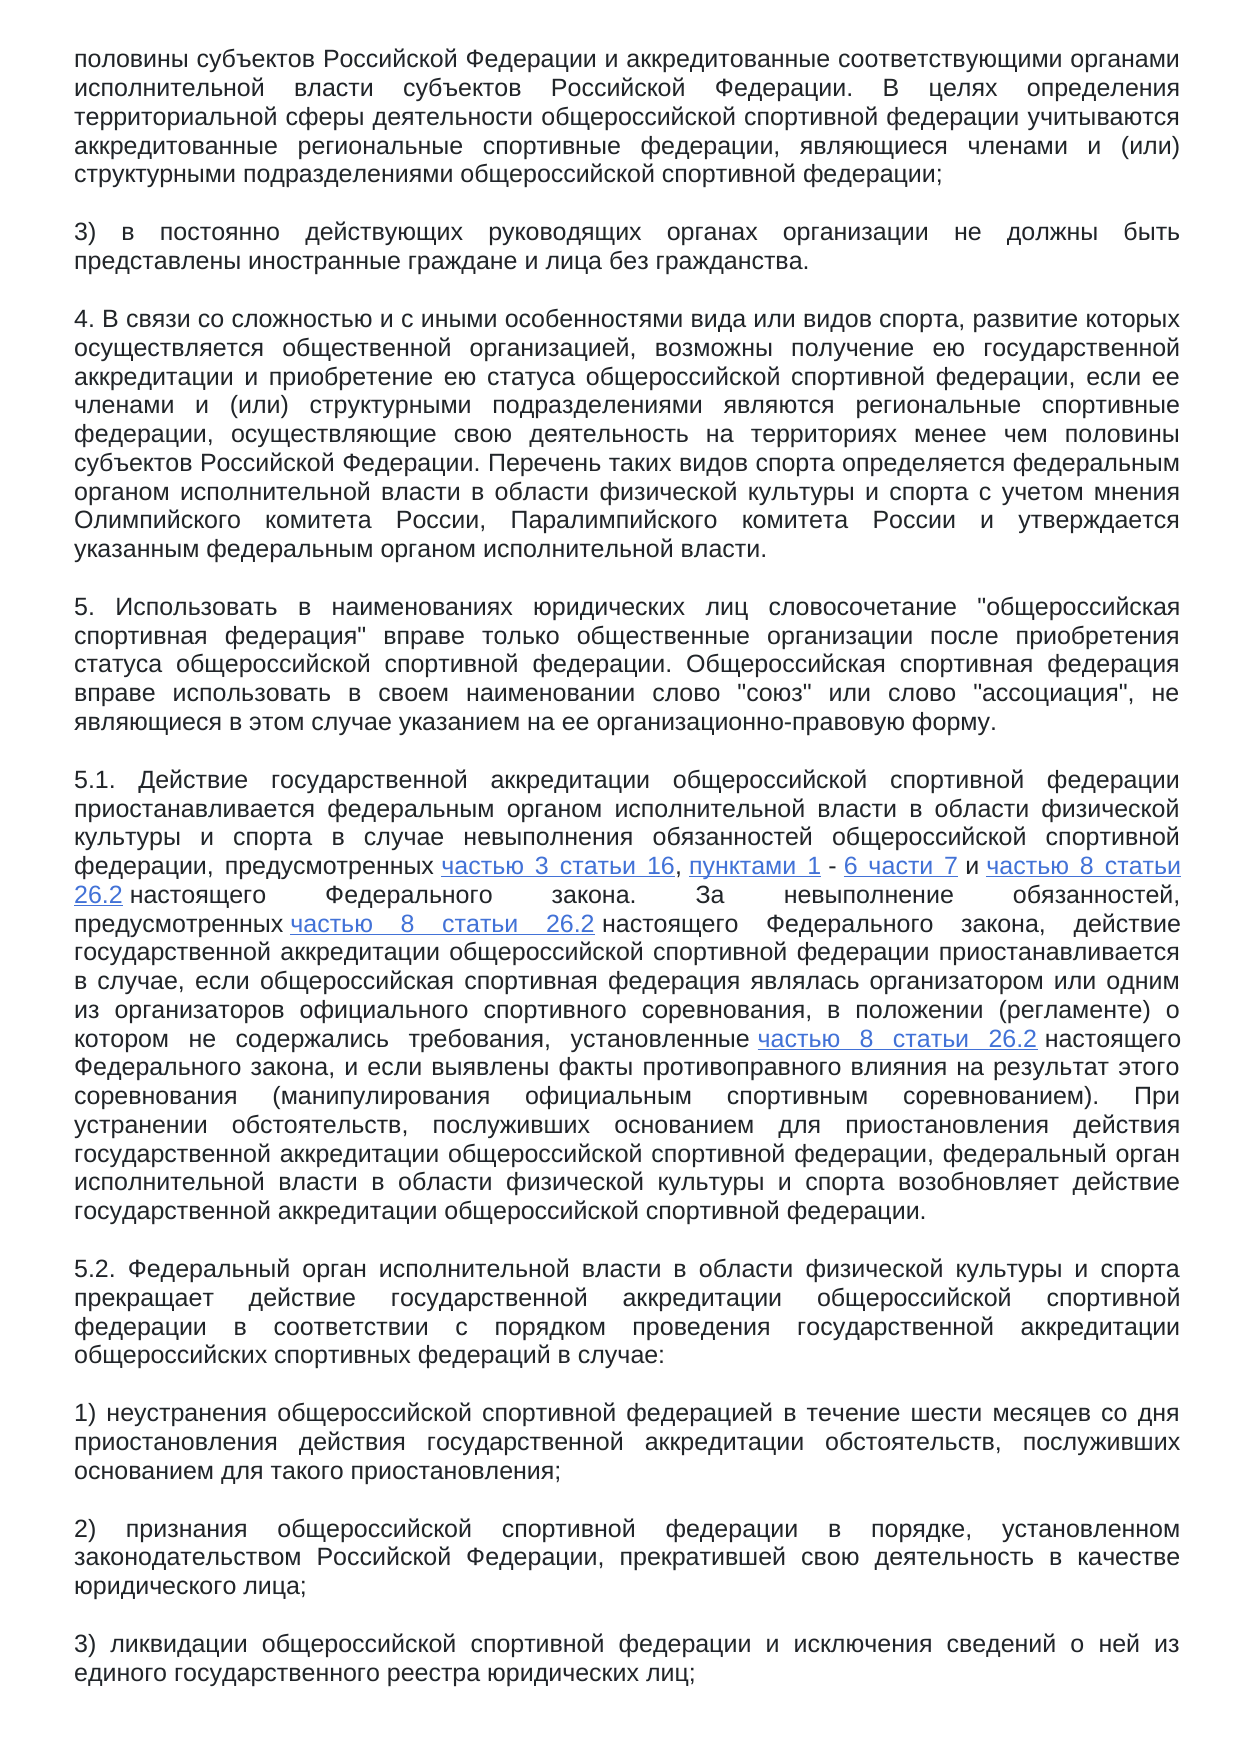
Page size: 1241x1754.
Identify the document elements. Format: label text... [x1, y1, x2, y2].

text 3) ликвидации общероссийской спортивной федерации и исключения сведений о ней из единого государственного реестра юридических лиц; [74, 1629, 1181, 1686]
text 5. Использовать в наименованиях юридических лиц словосочетание "общероссийская спортивная федерация" вправе только общественные организации после приобретения статуса общероссийской спортивной федерации. Общероссийская спортивная федерация вправе использовать в своем наименовании слово "союз" или слово "ассоциация", не являющиеся в этом случае указанием на ее организационно-правовую форму. [74, 592, 1181, 736]
text 5.2. Федеральный орган исполнительной власти в области физической культуры и спорта прекращает действие государственной аккредитации общероссийской спортивной федерации в соответствии с порядком проведения государственной аккредитации общероссийских спортивных федераций в случае: [74, 1254, 1181, 1369]
text 2) признания общероссийской спортивной федерации в порядке, установленном законодательством Российской Федерации, прекратившей свою деятельность в качестве юридического лица; [74, 1513, 1181, 1600]
text 5.1. Действие государственной аккредитации общероссийской спортивной федерации приостанавливается федеральным органом исполнительной власти в области физической культуры и спорта в случае невыполнения обязанностей общероссийской спортивной федерации, предусмотренных частью 3 статьи 16, пунктами 1 - 6 части 7 и частью 8 статьи 26.2 настоящего Федерального закона. За невыполнение обязанностей, предусмотренных частью 8 статьи 26.2 настоящего Федерального закона, действие государственной аккредитации общероссийской спортивной федерации приостанавливается в случае, если общероссийская спортивная федерация являлась организатором или одним из организаторов официального спортивного соревнования, в положении (регламенте) о котором не содержались требования, установленные частью 8 статьи 26.2 настоящего Федерального закона, и если выявлены факты противоправного влияния на результат этого соревнования (манипулирования официальным спортивным соревнованием). При устранении обстоятельств, послуживших основанием для приостановления действия государственной аккредитации общероссийской спортивной федерации, федеральный орган исполнительной власти в области физической культуры и спорта возобновляет действие государственной аккредитации общероссийской спортивной федерации. [74, 765, 1181, 1225]
text 1) неустранения общероссийской спортивной федерацией в течение шести месяцев со дня приостановления действия государственной аккредитации обстоятельств, послуживших основанием для такого приостановления; [74, 1398, 1181, 1484]
text 3) в постоянно действующих руководящих органах организации не должны быть представлены иностранные граждане и лица без гражданства. [74, 217, 1181, 275]
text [74, 44, 1181, 188]
text 4. В связи со сложностью и с иными особенностями вида или видов спорта, развитие которых осуществляется общественной организацией, возможны получение ею государственной аккредитации и приобретение ею статуса общероссийской спортивной федерации, если ее членами и (или) структурными подразделениями являются региональные спортивные федерации, осуществляющие свою деятельность на территориях менее чем половины субъектов Российской Федерации. Перечень таких видов спорта определяется федеральным органом исполнительной власти в области физической культуры и спорта с учетом мнения Олимпийского комитета России, Паралимпийского комитета России и утверждается указанным федеральным органом исполнительной власти. [74, 304, 1181, 563]
